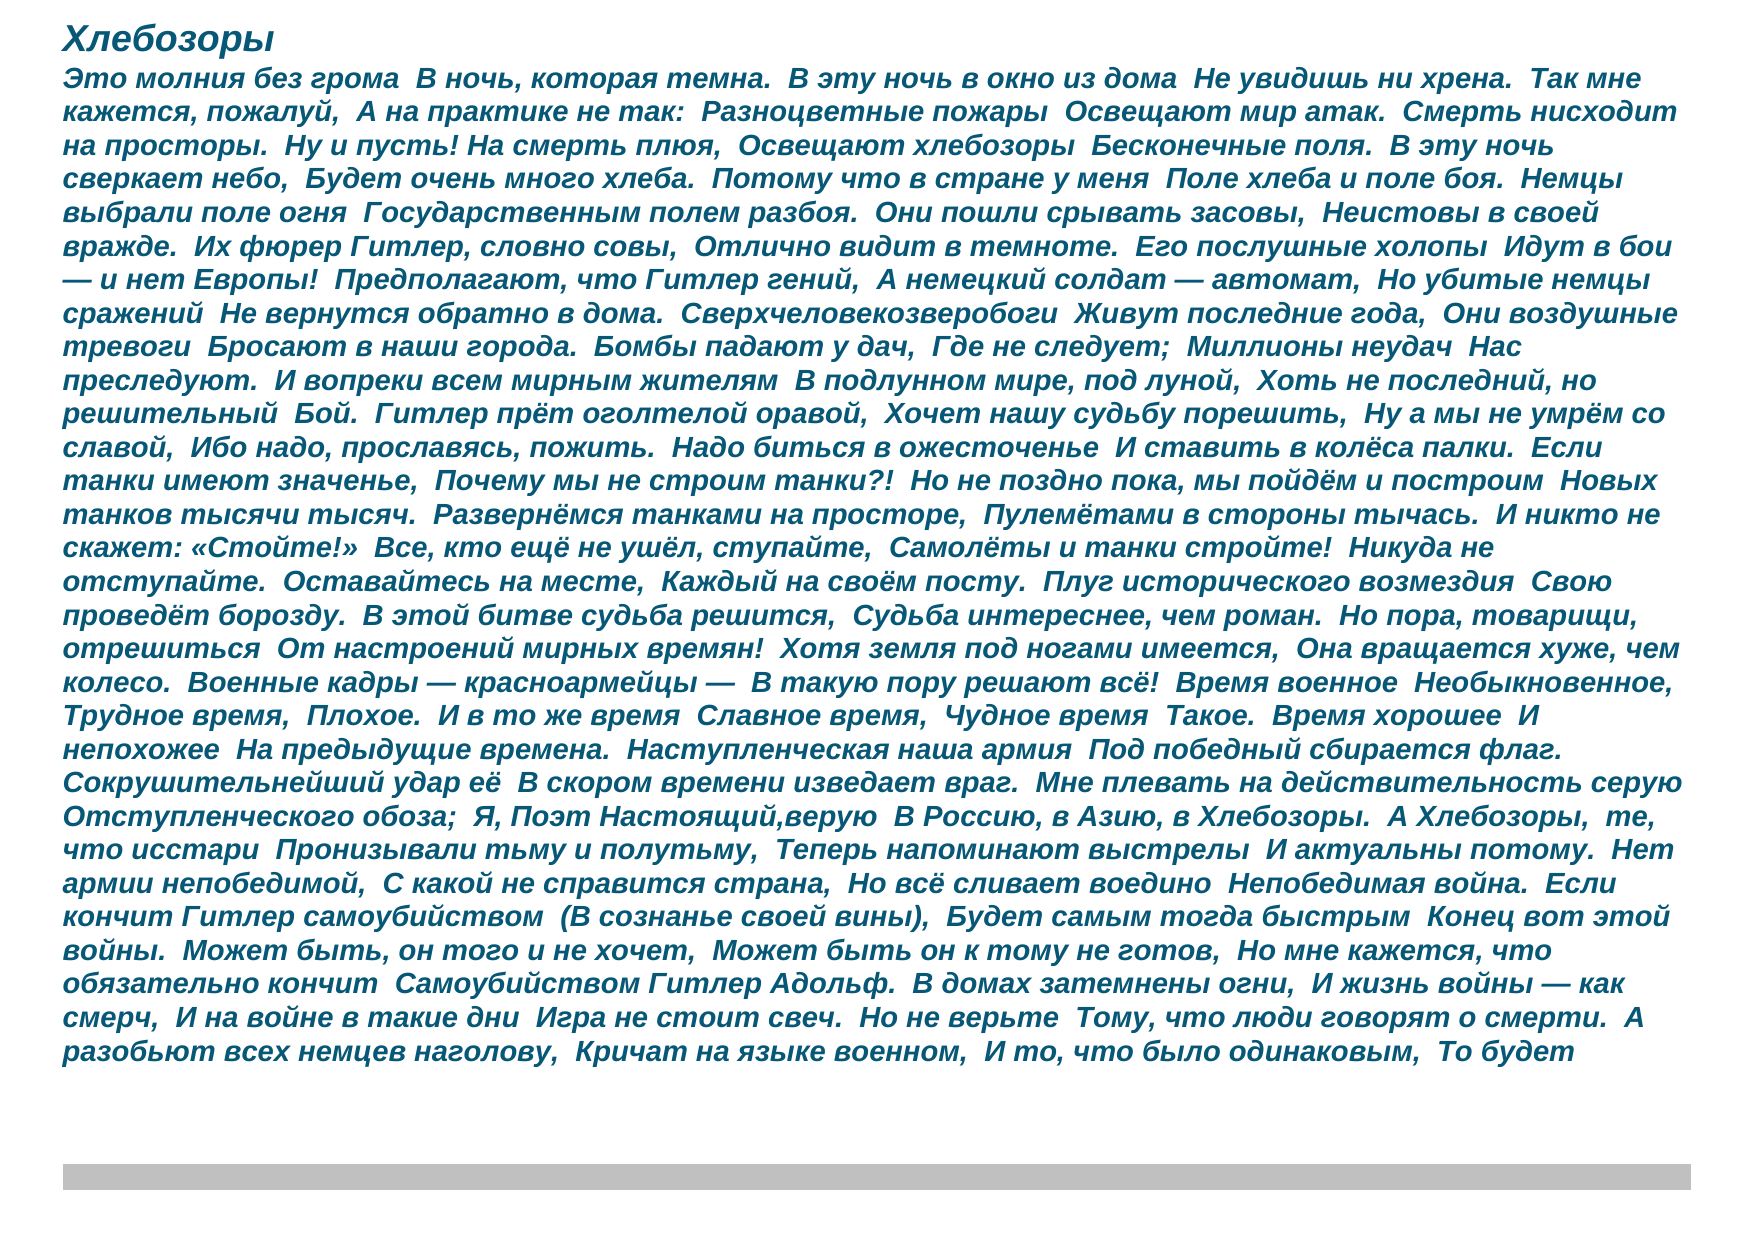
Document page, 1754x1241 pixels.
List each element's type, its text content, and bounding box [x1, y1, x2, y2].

subtitle Хлебозоры [62, 17, 1691, 60]
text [62, 61, 1691, 1067]
